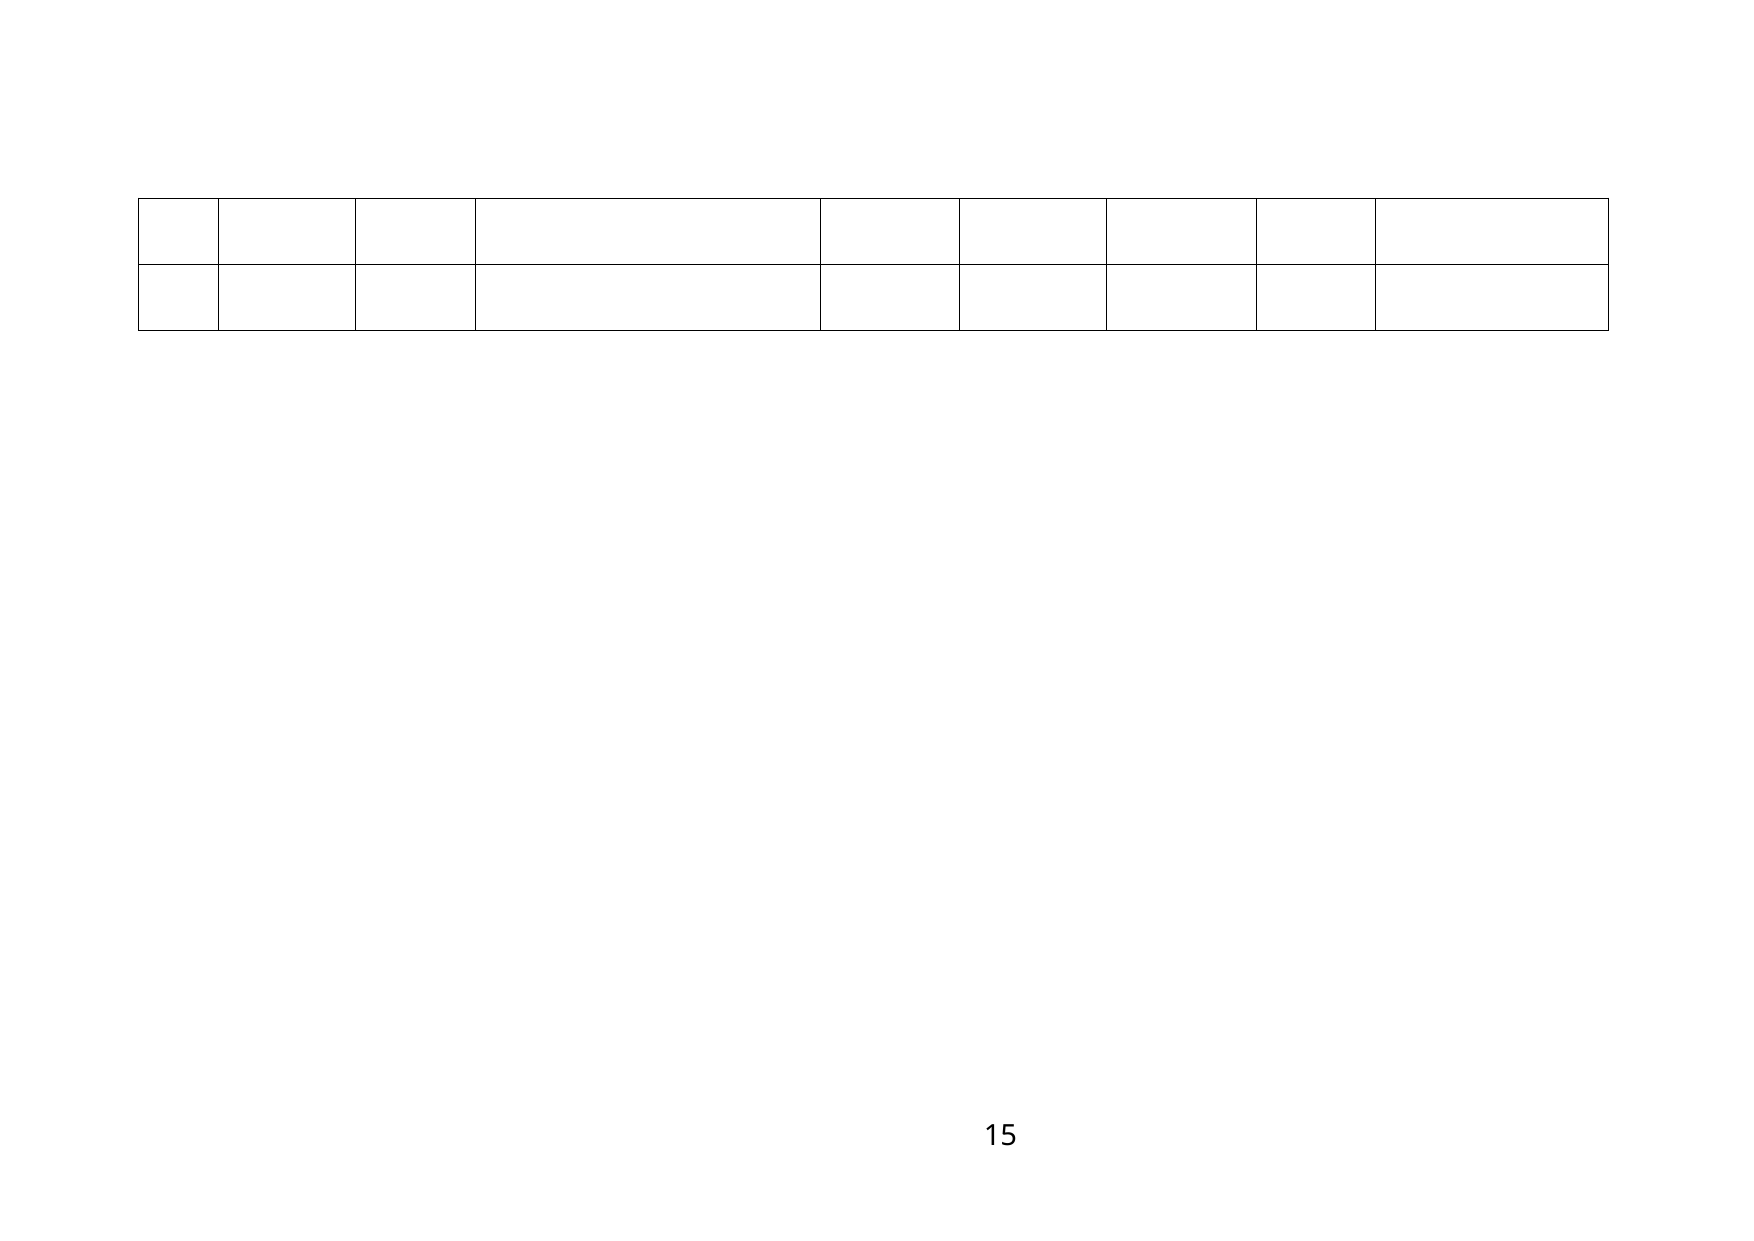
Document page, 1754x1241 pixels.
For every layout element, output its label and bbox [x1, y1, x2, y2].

table_cell [960, 265, 1106, 330]
table_cell [1376, 265, 1608, 330]
table_cell [356, 199, 475, 264]
table_cell [1107, 199, 1256, 264]
table_cell [821, 265, 959, 330]
table_cell [1257, 199, 1375, 264]
table_cell [139, 199, 218, 264]
table_cell [476, 199, 820, 264]
table_cell [219, 199, 355, 264]
table_cell [1376, 199, 1608, 264]
table_cell [139, 265, 218, 330]
table_cell [219, 265, 355, 330]
table_cell [960, 199, 1106, 264]
table_cell [356, 265, 475, 330]
table_cell [476, 265, 820, 330]
table_cell [821, 199, 959, 264]
table_cell [1107, 265, 1256, 330]
table_cell [1257, 265, 1375, 330]
